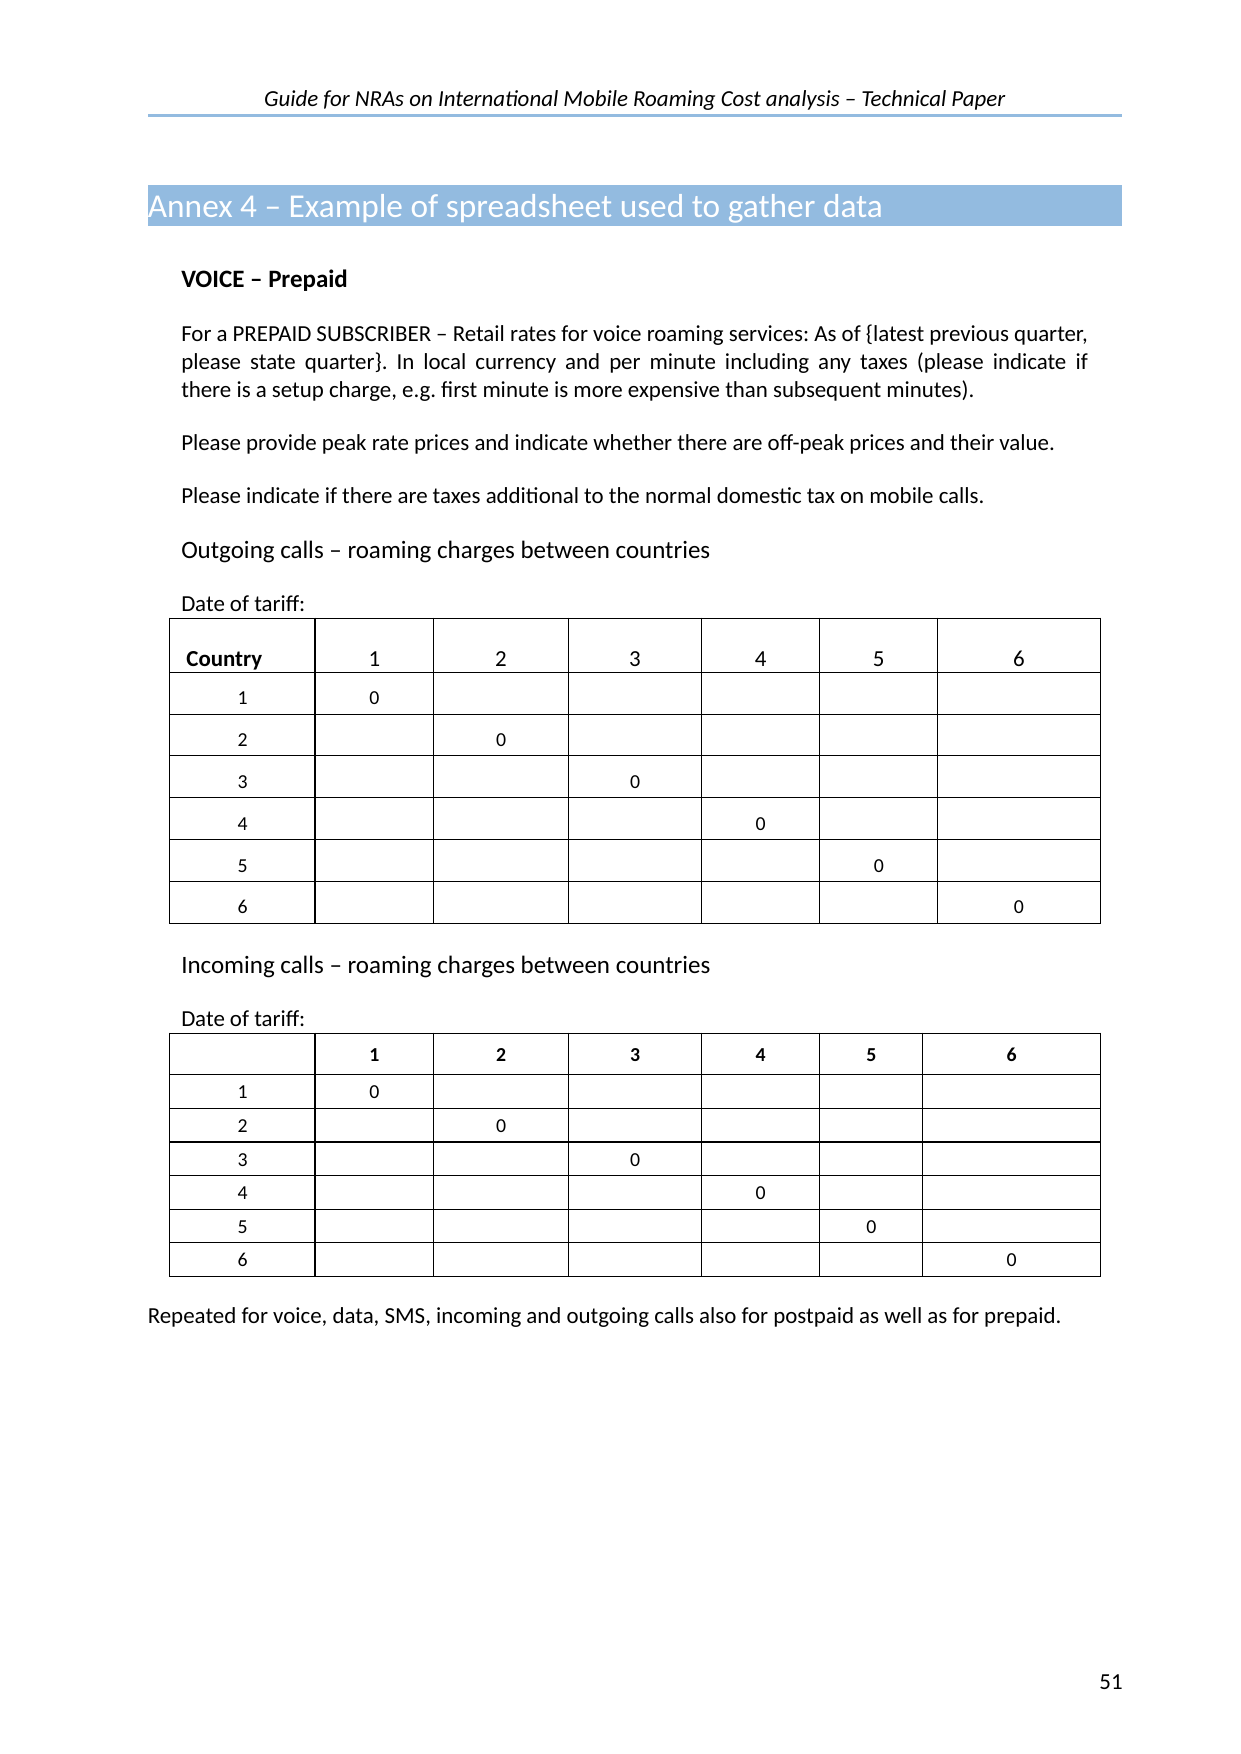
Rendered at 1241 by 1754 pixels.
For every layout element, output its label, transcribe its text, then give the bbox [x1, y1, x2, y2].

table_cell [316, 756, 433, 797]
table_cell 0 [434, 715, 568, 755]
table_cell [820, 1075, 922, 1108]
table_cell 0 [434, 1109, 568, 1141]
table_cell [434, 673, 568, 713]
table_cell [569, 798, 701, 839]
table_cell [316, 1109, 433, 1141]
table_cell 0 [569, 1143, 701, 1175]
table_cell 4 [702, 1034, 819, 1074]
table_cell 6 [938, 619, 1100, 672]
table_cell [702, 673, 819, 713]
table_cell [434, 1176, 568, 1208]
table_cell [434, 1210, 568, 1242]
table_cell [702, 840, 819, 881]
table_cell 3 [170, 1143, 314, 1175]
table_cell [569, 1243, 701, 1276]
table_header VOICE – Prepaid [170, 239, 1100, 294]
table_cell Outgoing calls – roaming charges between countries Date of tariff: [170, 509, 1100, 618]
table_cell 0 [316, 673, 433, 713]
subtitle Annex 4 – Example of spreadsheet used to gather data [148, 185, 1122, 226]
table_cell [938, 756, 1100, 797]
table_cell 4 [702, 619, 819, 672]
table_cell [434, 840, 568, 881]
table_cell [820, 1243, 922, 1276]
table_cell [316, 882, 433, 923]
table_cell [316, 798, 433, 839]
table_cell [702, 756, 819, 797]
table_cell [820, 882, 937, 923]
table_cell [434, 1143, 568, 1175]
table_cell [820, 798, 937, 839]
table_cell [569, 673, 701, 713]
table_cell 5 [170, 840, 314, 881]
table_cell 4 [170, 798, 314, 839]
text Repeated for voice, data, SMS, incoming and outgoing calls also for postpaid as well as for prepaid. [148, 1302, 1122, 1330]
table_cell 0 [702, 1176, 819, 1208]
table_cell [702, 1109, 819, 1141]
table_cell [434, 798, 568, 839]
table_cell 6 [923, 1034, 1100, 1074]
table_cell 1 [316, 619, 433, 672]
table_cell [820, 715, 937, 755]
table_cell 6 [170, 882, 314, 923]
table_cell Country [170, 619, 314, 672]
table_cell For a PREPAID SUBSCRIBER – Retail rates for voice roaming services: As of {latest previous quarter, please state quarter}. In local currency and per minute including any taxes (please indicate if there is a setup charge, e.g. first minute is more expensive than subsequent minutes). Please provide peak rate prices and indicate whether there are off-peak prices and their value. Please indicate if there are taxes additional to the normal domestic tax on mobile calls. [170, 294, 1100, 509]
table_cell [820, 1176, 922, 1208]
table_cell 1 [170, 673, 314, 713]
table_cell 4 [170, 1176, 314, 1208]
table_cell 0 [569, 756, 701, 797]
table_cell 3 [569, 619, 701, 672]
table_cell [170, 1034, 314, 1074]
table_cell 0 [820, 1210, 922, 1242]
table_cell [316, 1243, 433, 1276]
table_cell [923, 1109, 1100, 1141]
table_cell [569, 715, 701, 755]
table_cell 0 [923, 1243, 1100, 1276]
table_cell [434, 882, 568, 923]
table_cell 2 [170, 715, 314, 755]
table_cell 0 [820, 840, 937, 881]
table_cell 0 [702, 798, 819, 839]
table_cell 0 [316, 1075, 433, 1108]
table_cell Incoming calls – roaming charges between countries Date of tariff: [170, 924, 1100, 1032]
table_cell [702, 1210, 819, 1242]
table_cell [938, 840, 1100, 881]
table_cell [702, 1143, 819, 1175]
table_cell [702, 1243, 819, 1276]
table_cell [923, 1176, 1100, 1208]
table_cell 2 [434, 1034, 568, 1074]
table_cell [434, 756, 568, 797]
table_cell [938, 798, 1100, 839]
table_cell [316, 1176, 433, 1208]
table_cell [434, 1075, 568, 1108]
table_cell [702, 882, 819, 923]
table_cell [569, 840, 701, 881]
table_cell [923, 1210, 1100, 1242]
table_cell [820, 1109, 922, 1141]
table_cell [316, 1210, 433, 1242]
table_cell [316, 840, 433, 881]
table_cell [923, 1075, 1100, 1108]
table_cell [569, 1176, 701, 1208]
table_cell [569, 1210, 701, 1242]
table_cell 5 [820, 619, 937, 672]
table_cell [923, 1143, 1100, 1175]
table_cell [316, 715, 433, 755]
table_cell 2 [434, 619, 568, 672]
table_cell [316, 1143, 433, 1175]
table_cell [702, 1075, 819, 1108]
table_cell 1 [316, 1034, 433, 1074]
table_cell [569, 1109, 701, 1141]
table_cell 0 [938, 882, 1100, 923]
table_cell [702, 715, 819, 755]
table_cell 3 [569, 1034, 701, 1074]
table_cell 3 [170, 756, 314, 797]
table_cell [938, 673, 1100, 713]
table_cell 1 [170, 1075, 314, 1108]
table_cell 2 [170, 1109, 314, 1141]
table_cell [820, 673, 937, 713]
table_cell [938, 715, 1100, 755]
table_cell 6 [170, 1243, 314, 1276]
table_cell [569, 1075, 701, 1108]
table_cell 5 [170, 1210, 314, 1242]
table_cell 5 [820, 1034, 922, 1074]
table_cell [569, 882, 701, 923]
table_cell [434, 1243, 568, 1276]
table_cell [820, 756, 937, 797]
table_cell [820, 1143, 922, 1175]
